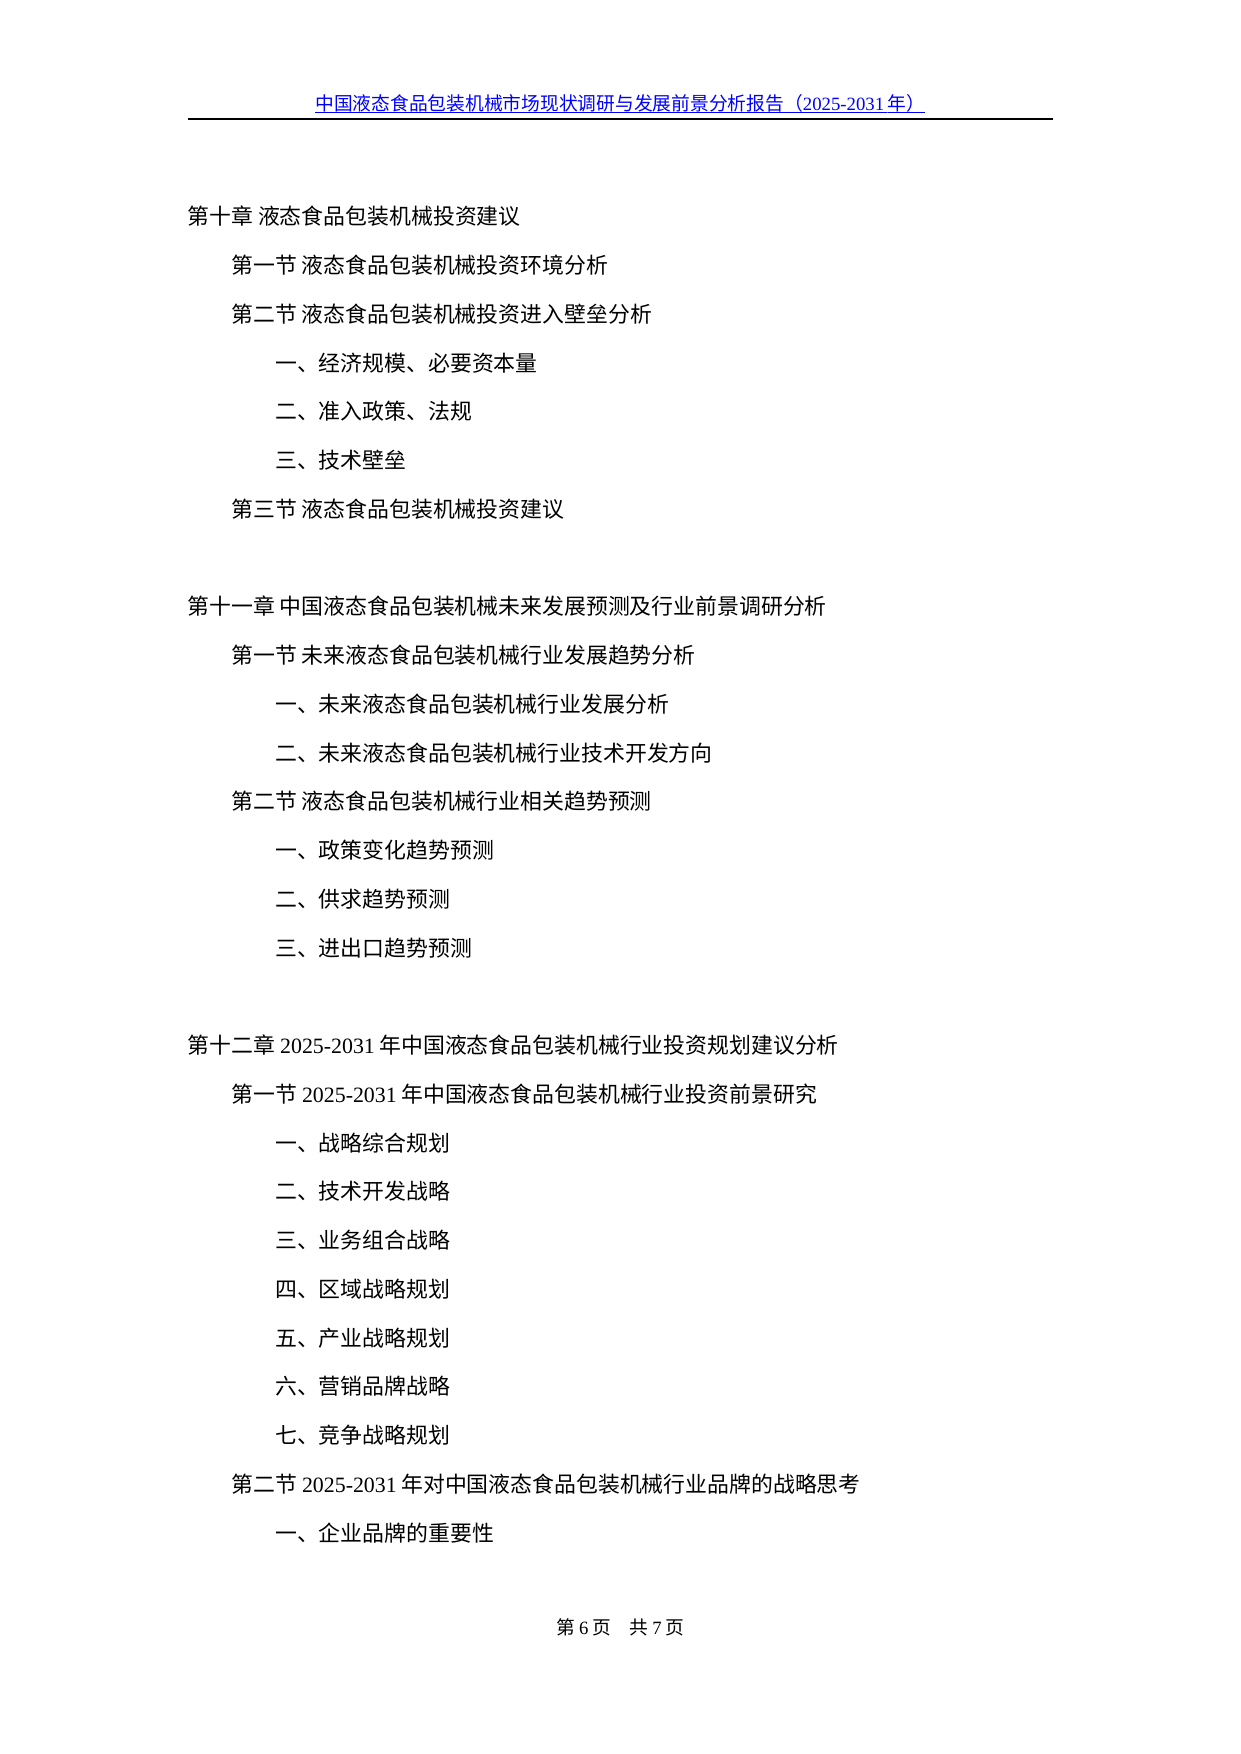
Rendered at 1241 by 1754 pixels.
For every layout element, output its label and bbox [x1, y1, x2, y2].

text [187, 150, 1053, 1548]
